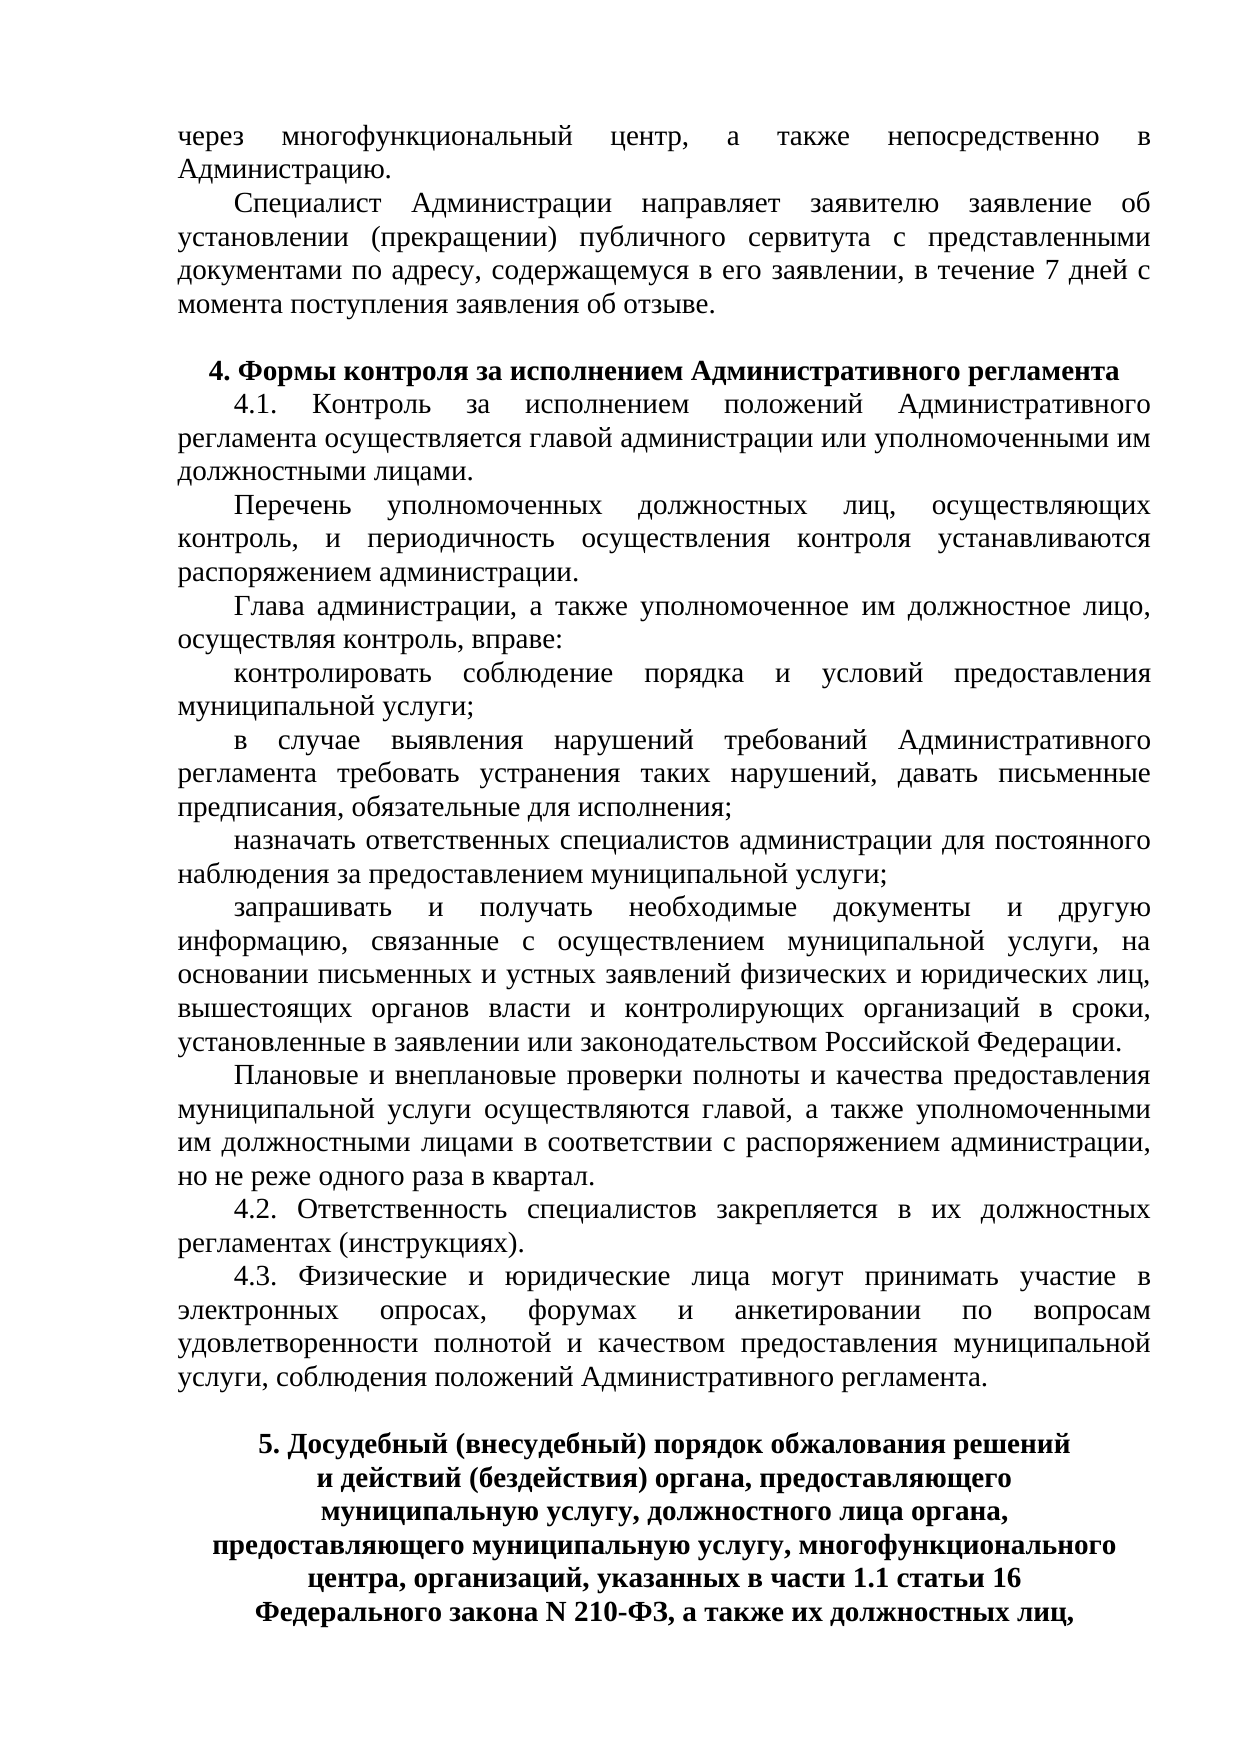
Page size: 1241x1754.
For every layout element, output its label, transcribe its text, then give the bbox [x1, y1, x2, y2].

text в случае выявления нарушений требований Административного регламента требовать устранения таких нарушений, давать письменные предписания, обязательные для исполнения; [177, 722, 1152, 822]
text 4.3. Физические и юридические лица могут принимать участие в электронных опросах, форумах и анкетировании по вопросам удовлетворенности полнотой и качеством предоставления муниципальной услуги, соблюдения положений Административного регламента. [177, 1258, 1152, 1393]
title 5. Досудебный (внесудебный) порядок обжалования решений [177, 1426, 1152, 1460]
title центра, организаций, указанных в части 1.1 статьи 16 [177, 1560, 1152, 1594]
title 4. Формы контроля за исполнением Административного регламента [177, 353, 1152, 386]
text назначать ответственных специалистов администрации для постоянного наблюдения за предоставлением муниципальной услуги; [177, 822, 1152, 889]
title Федерального закона N 210-ФЗ, а также их должностных лиц, [177, 1594, 1152, 1627]
title муниципальную услугу, должностного лица органа, [177, 1493, 1152, 1527]
title и действий (бездействия) органа, предоставляющего [177, 1460, 1152, 1493]
text контролировать соблюдение порядка и условий предоставления муниципальной услуги; [177, 655, 1152, 722]
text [177, 118, 1152, 185]
text 4.2. Ответственность специалистов закрепляется в их должностных регламентах (инструкциях). [177, 1191, 1152, 1258]
text 4.1. Контроль за исполнением положений Административного регламента осуществляется главой администрации или уполномоченными им должностными лицами. [177, 386, 1152, 487]
text Перечень уполномоченных должностных лиц, осуществляющих контроль, и периодичность осуществления контроля устанавливаются распоряжением администрации. [177, 487, 1152, 588]
text Глава администрации, а также уполномоченное им должностное лицо, осуществляя контроль, вправе: [177, 588, 1152, 655]
text Плановые и внеплановые проверки полноты и качества предоставления муниципальной услуги осуществляются главой, а также уполномоченными им должностными лицами в соответствии с распоряжением администрации, но не реже одного раза в квартал. [177, 1057, 1152, 1191]
title предоставляющего муниципальную услугу, многофункционального [177, 1527, 1152, 1560]
text Специалист Администрации направляет заявителю заявление об установлении (прекращении) публичного сервитута с представленными документами по адресу, содержащемуся в его заявлении, в течение 7 дней с момента поступления заявления об отзыве. [177, 185, 1152, 319]
text запрашивать и получать необходимые документы и другую информацию, связанные с осуществлением муниципальной услуги, на основании письменных и устных заявлений физических и юридических лиц, вышестоящих органов власти и контролирующих организаций в сроки, установленные в заявлении или законодательством Российской Федерации. [177, 889, 1152, 1057]
